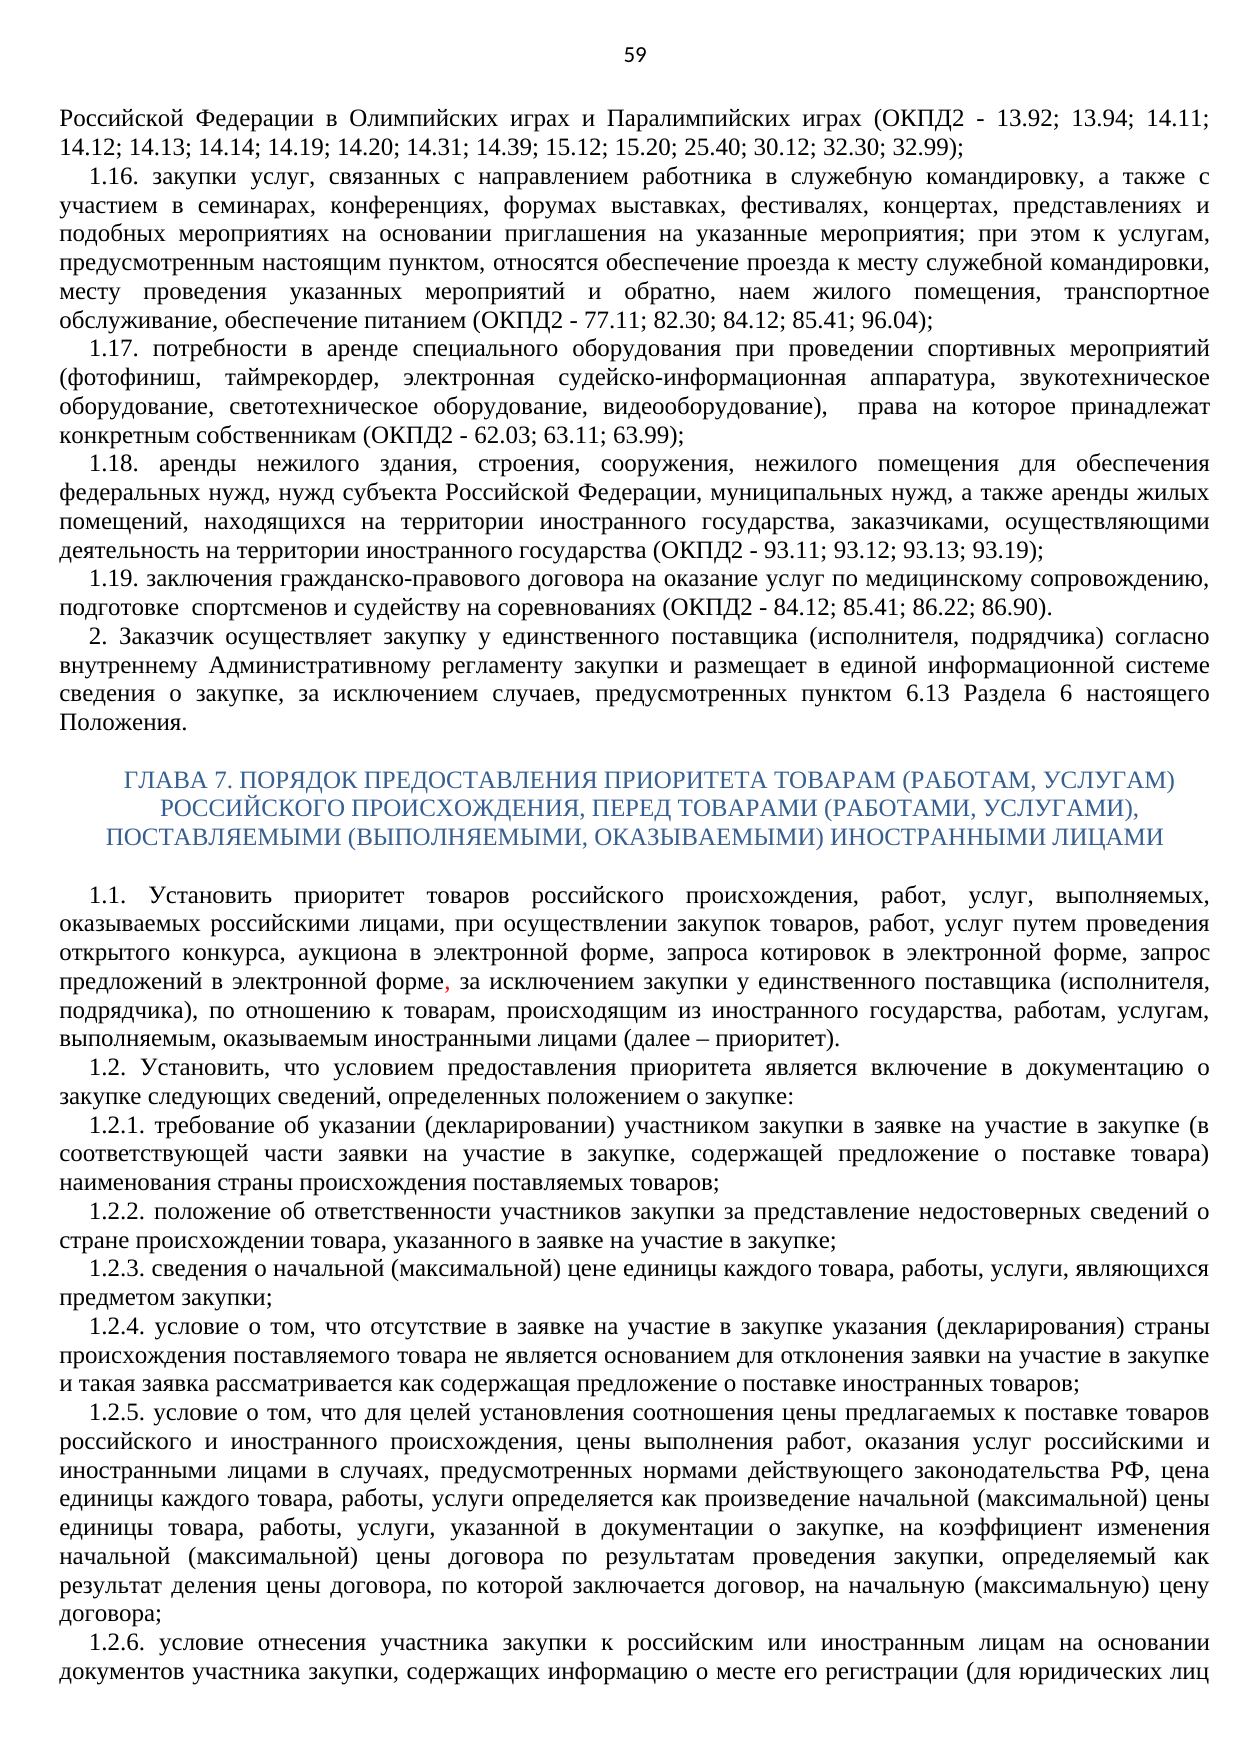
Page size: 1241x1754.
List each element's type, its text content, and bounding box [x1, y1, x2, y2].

subtitle ГЛАВА 7. ПОРЯДОК ПРЕДОСТАВЛЕНИЯ ПРИОРИТЕТА ТОВАРАМ (РАБОТАМ, УСЛУГАМ) [59, 765, 1211, 793]
text 1.2. Установить, что условием предоставления приоритета является включение в документацию о закупке следующих сведений, определенных положением о закупке: [59, 1052, 1211, 1110]
text 1.2.5. условие о том, что для целей установления соотношения цены предлагаемых к поставке товаров российского и иностранного происхождения, цены выполнения работ, оказания услуг российскими и иностранными лицами в случаях, предусмотренных нормами действующего законодательства РФ, цена единицы каждого товара, работы, услуги определяется как произведение начальной (максимальной) цены единицы товара, работы, услуги, указанной в документации о закупке, на коэффициент изменения начальной (максимальной) цены договора по результатам проведения закупки, определяемый как результат деления цены договора, по которой заключается договор, на начальную (максимальную) цену договора; [59, 1397, 1211, 1627]
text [59, 1627, 1211, 1685]
text 1.16. закупки услуг, связанных с направлением работника в служебную командировку, а также с участием в семинарах, конференциях, форумах выставках, фестивалях, концертах, представлениях и подобных мероприятиях на основании приглашения на указанные мероприятия; при этом к услугам, предусмотренным настоящим пунктом, относятся обеспечение проезда к месту служебной командировки, месту проведения указанных мероприятий и обратно, наем жилого помещения, транспортное обслуживание, обеспечение питанием (ОКПД2 - 77.11; 82.30; 84.12; 85.41; 96.04); [59, 161, 1211, 333]
text 1.2.3. сведения о начальной (максимальной) цене единицы каждого товара, работы, услуги, являющихся предметом закупки; [59, 1253, 1211, 1311]
text 1.2.4. условие о том, что отсутствие в заявке на участие в закупке указания (декларирования) страны происхождения поставляемого товара не является основанием для отклонения заявки на участие в закупке и такая заявка рассматривается как содержащая предложение о поставке иностранных товаров; [59, 1311, 1211, 1397]
text 2. Заказчик осуществляет закупку у единственного поставщика (исполнителя, подрядчика) согласно внутреннему Административному регламенту закупки и размещает в единой информационной системе сведения о закупке, за исключением случаев, предусмотренных пунктом 6.13 Раздела 6 настоящего Положения. [59, 621, 1211, 736]
text 1.2.2. положение об ответственности участников закупки за представление недостоверных сведений о стране происхождении товара, указанного в заявке на участие в закупке; [59, 1196, 1211, 1253]
text 1.2.1. требование об указании (декларировании) участником закупки в заявке на участие в закупке (в соответствующей части заявки на участие в закупке, содержащей предложение о поставке товара) наименования страны происхождения поставляемых товаров; [59, 1110, 1211, 1196]
subtitle РОССИЙСКОГО ПРОИСХОЖДЕНИЯ, ПЕРЕД ТОВАРАМИ (РАБОТАМИ, УСЛУГАМИ), ПОСТАВЛЯЕМЫМИ (ВЫПОЛНЯЕМЫМИ, ОКАЗЫВАЕМЫМИ) ИНОСТРАННЫМИ ЛИЦАМИ [59, 793, 1211, 851]
text 1.19. заключения гражданско-правового договора на оказание услуг по медицинскому сопровождению, подготовке спортсменов и судейству на соревнованиях (ОКПД2 - 84.12; 85.41; 86.22; 86.90). [59, 563, 1211, 621]
text 1.1. Установить приоритет товаров российского происхождения, работ, услуг, выполняемых, оказываемых российскими лицами, при осуществлении закупок товаров, работ, услуг путем проведения открытого конкурса, аукциона в электронной форме, запроса котировок в электронной форме, запрос предложений в электронной форме, за исключением закупки у единственного поставщика (исполнителя, подрядчика), по отношению к товарам, происходящим из иностранного государства, работам, услугам, выполняемым, оказываемым иностранными лицами (далее – приоритет). [59, 880, 1211, 1052]
text 1.17. потребности в аренде специального оборудования при проведении спортивных мероприятий (фотофиниш, таймрекордер, электронная судейско-информационная аппаратура, звукотехническое оборудование, светотехническое оборудование, видеооборудование), права на которое принадлежат конкретным собственникам (ОКПД2 - 62.03; 63.11; 63.99); [59, 333, 1211, 448]
text 1.18. аренды нежилого здания, строения, сооружения, нежилого помещения для обеспечения федеральных нужд, нужд субъекта Российской Федерации, муниципальных нужд, а также аренды жилых помещений, находящихся на территории иностранного государства, заказчиками, осуществляющими деятельность на территории иностранного государства (ОКПД2 - 93.11; 93.12; 93.13; 93.19); [59, 448, 1211, 563]
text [59, 103, 1211, 161]
